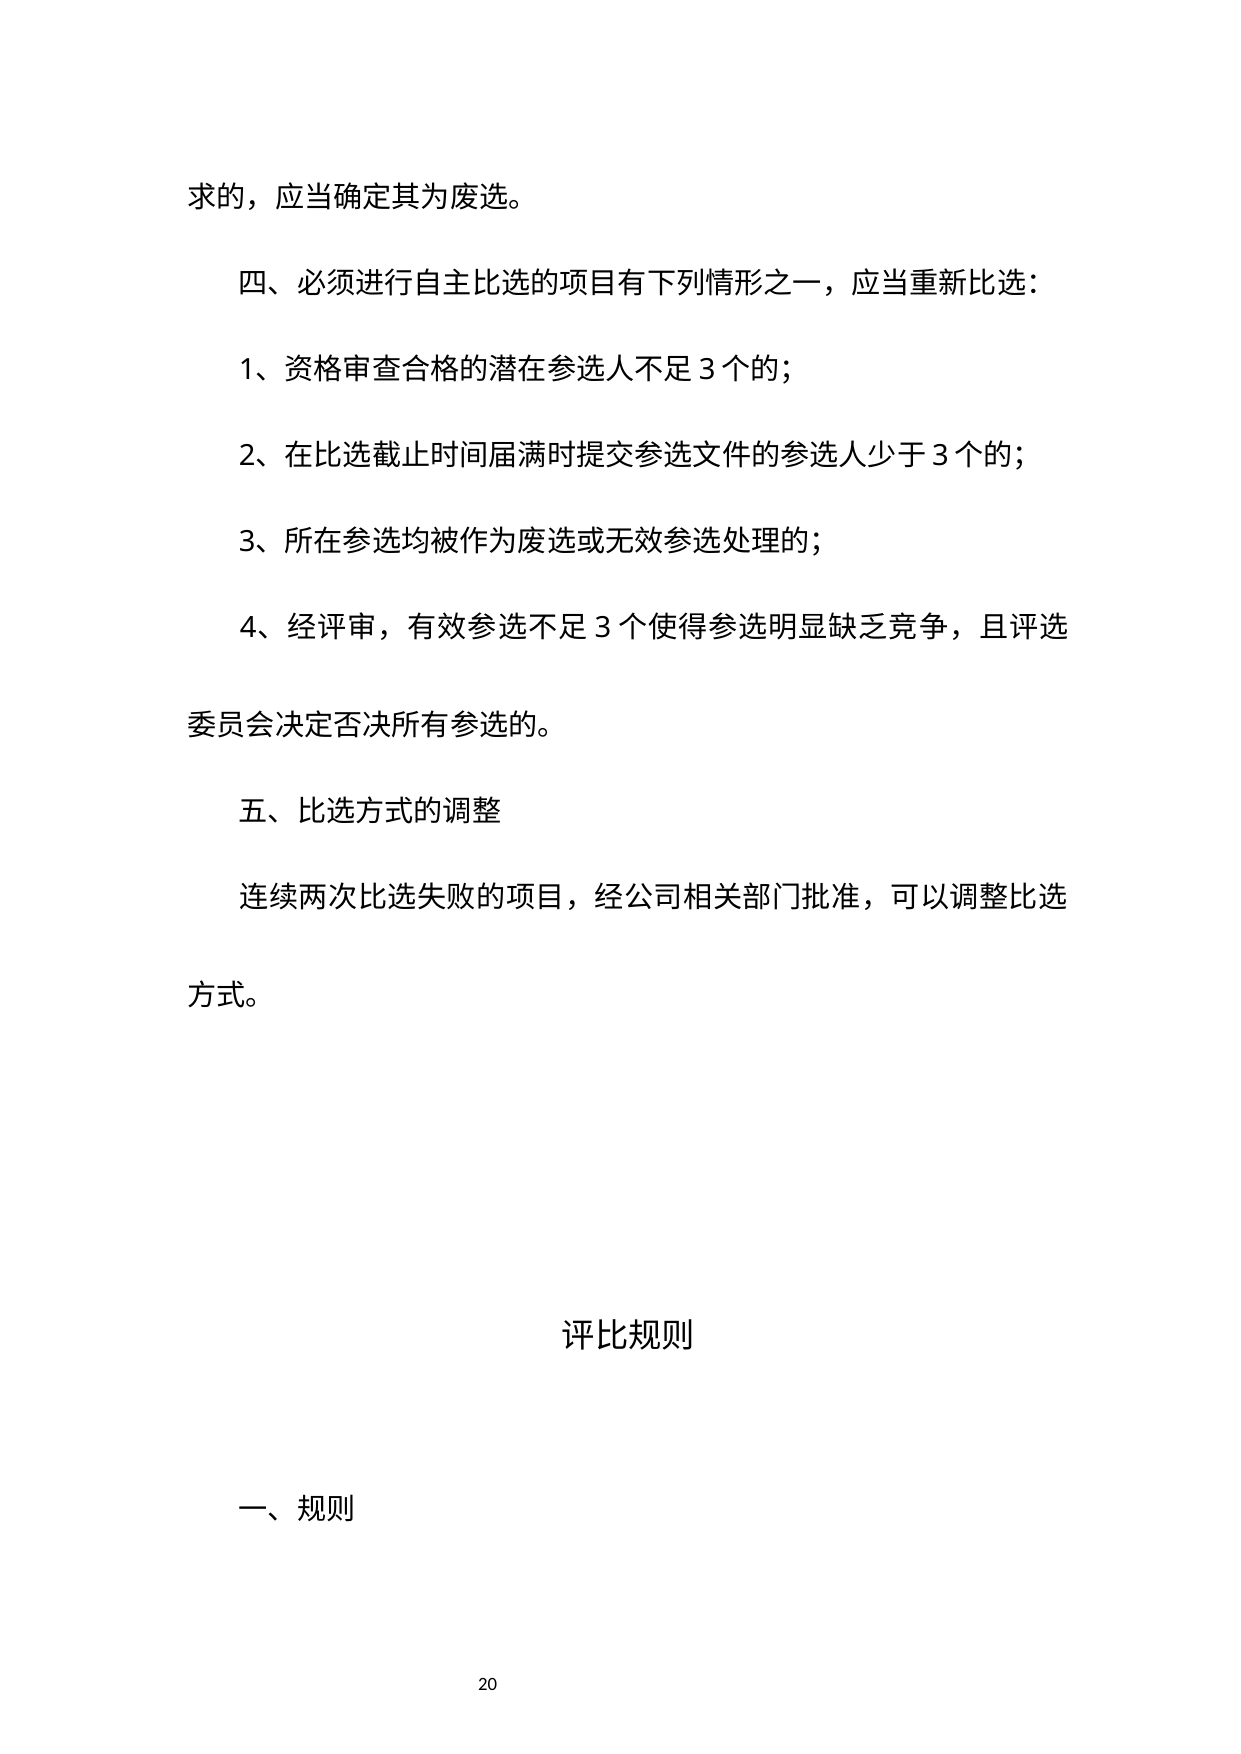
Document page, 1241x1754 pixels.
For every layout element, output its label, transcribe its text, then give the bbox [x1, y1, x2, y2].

text 一、规则 [187, 1474, 1069, 1539]
text 3、所在参选均被作为废选或无效参选处理的； [187, 507, 1069, 572]
text 连续两次比选失败的项目，经公司相关部门批准，可以调整比选方式。 [187, 862, 1069, 1025]
text 评比规则 [187, 1301, 1069, 1366]
text 1、资格审查合格的潜在参选人不足3个的； [187, 334, 1069, 399]
text 五、比选方式的调整 [187, 776, 1069, 841]
text 4、经评审，有效参选不足3个使得参选明显缺乏竞争，且评选委员会决定否决所有参选的。 [187, 593, 1069, 755]
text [187, 162, 1069, 227]
text 四、必须进行自主比选的项目有下列情形之一，应当重新比选： [187, 248, 1069, 313]
text 2、在比选截止时间届满时提交参选文件的参选人少于3个的； [187, 420, 1069, 485]
